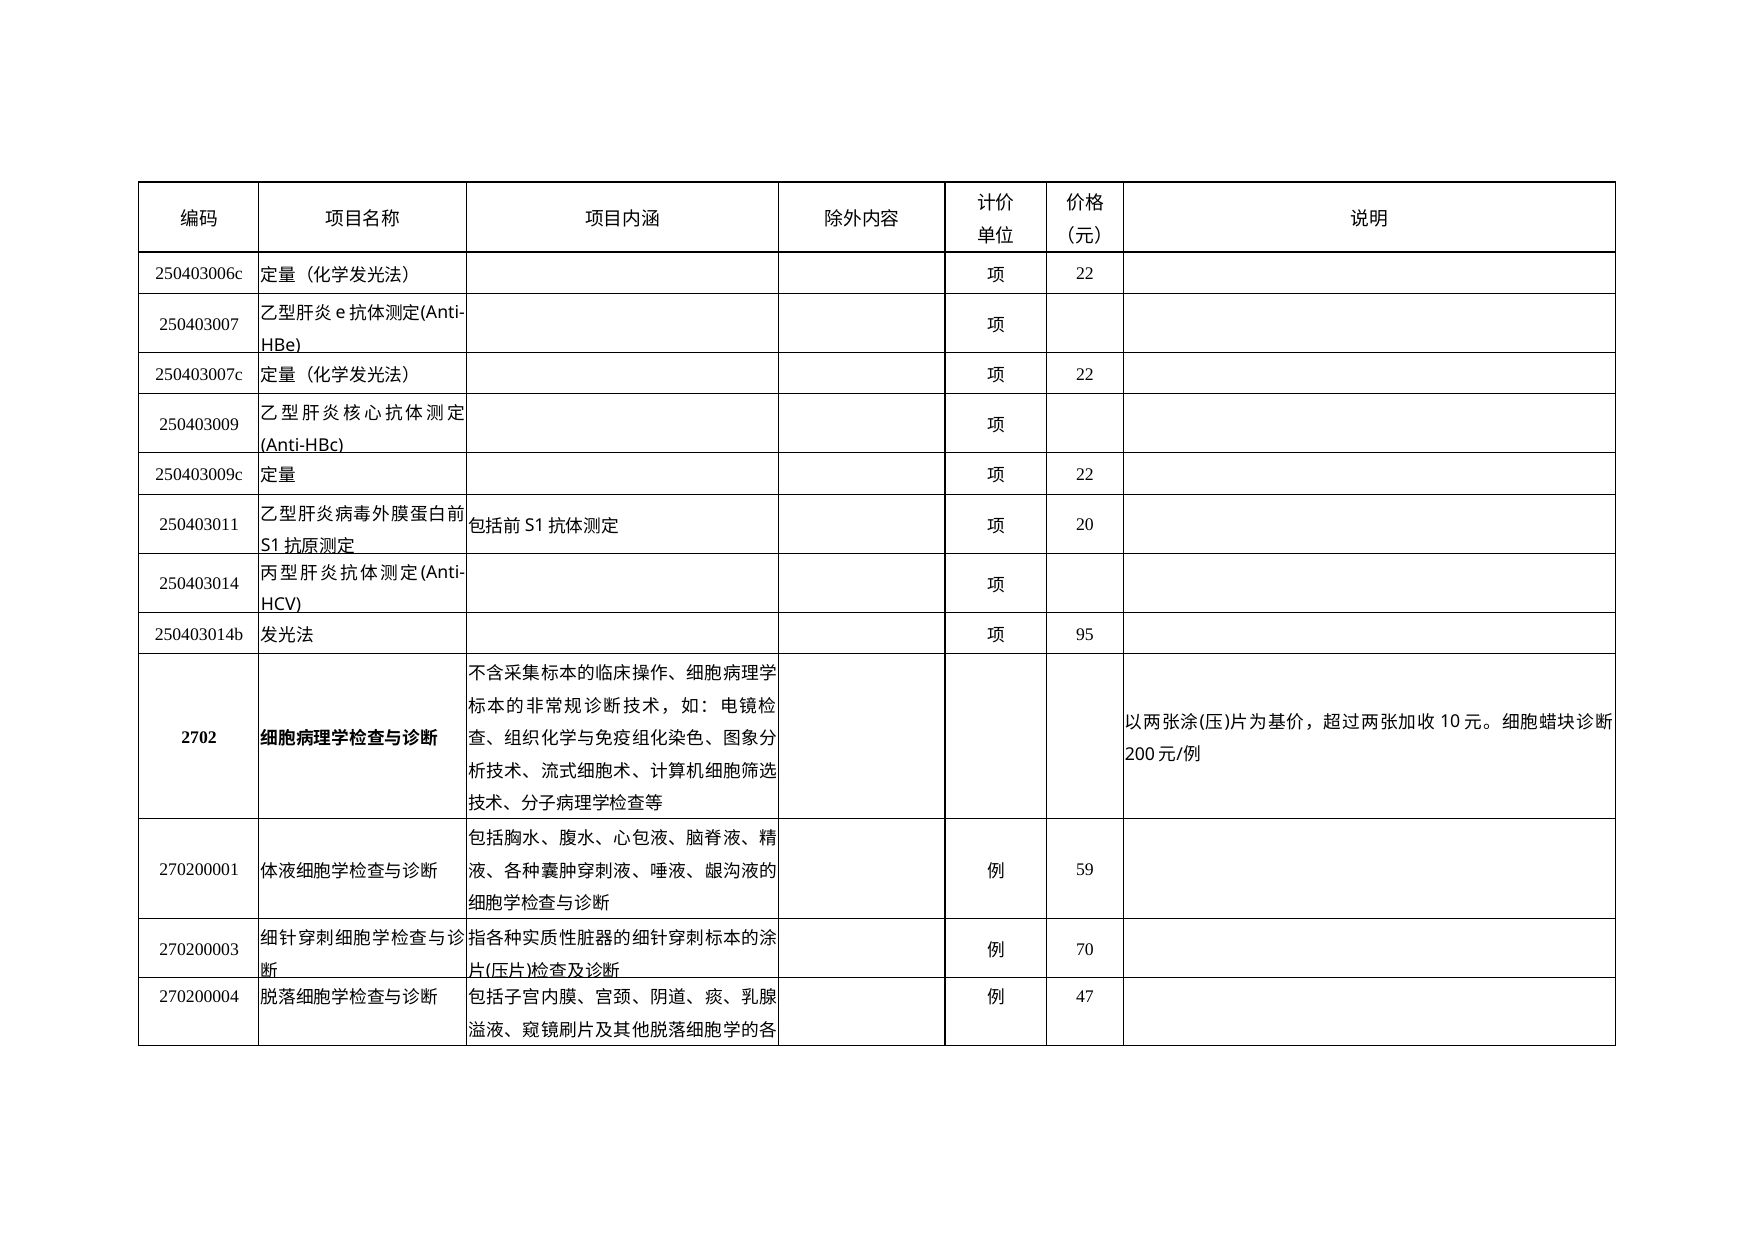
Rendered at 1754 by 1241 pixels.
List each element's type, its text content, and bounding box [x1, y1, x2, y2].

table_cell [779, 554, 944, 612]
table_cell [779, 654, 944, 818]
table_cell 例 [946, 819, 1046, 918]
table_cell [1124, 294, 1615, 352]
table_cell 250403011 [139, 495, 258, 553]
table_cell 250403009 [139, 394, 258, 452]
table_cell 270200001 [139, 819, 258, 918]
table_cell 项 [946, 495, 1046, 553]
table_cell [467, 294, 778, 352]
table_cell [1124, 613, 1615, 653]
table_cell 20 [1047, 495, 1123, 553]
table_header 项目名称 [259, 183, 466, 251]
table_cell [779, 253, 944, 293]
table_cell [139, 253, 258, 293]
table_cell 70 [1047, 919, 1123, 977]
table_cell 项 [946, 613, 1046, 653]
table_header 除外内容 [779, 183, 944, 251]
table_cell 定量（化学发光法） [259, 353, 466, 393]
table_cell 项 [946, 353, 1046, 393]
table_cell [1124, 453, 1615, 493]
table_cell 乙型肝炎病毒外膜蛋白前S1抗原测定 [259, 495, 466, 553]
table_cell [467, 978, 778, 1045]
table_cell 例 [946, 919, 1046, 977]
table_cell 项 [946, 253, 1046, 293]
table_cell [779, 294, 944, 352]
table_cell 乙型肝炎核心抗体测定(Anti-HBc) [259, 394, 466, 452]
table_cell [467, 253, 778, 293]
table_cell [1047, 654, 1123, 818]
table_cell 22 [1047, 253, 1123, 293]
table_cell 47 [1047, 978, 1123, 1045]
table_cell [779, 978, 944, 1045]
table_header 编码 [139, 183, 258, 251]
table_cell [1124, 353, 1615, 393]
table_cell 例 [946, 978, 1046, 1045]
table_cell [779, 453, 944, 493]
table_header 价格（元） [1047, 183, 1123, 251]
table_cell 项 [946, 554, 1046, 612]
table_cell 250403014b [139, 613, 258, 653]
table_cell 细胞病理学检查与诊断 [259, 654, 466, 818]
table_cell [1124, 919, 1615, 977]
table_cell [467, 394, 778, 452]
table_cell [1124, 554, 1615, 612]
table_header 项目内涵 [467, 183, 778, 251]
table_cell 250403014 [139, 554, 258, 612]
table_cell 不含采集标本的临床操作、细胞病理学标本的非常规诊断技术，如：电镜检查、组织化学与免疫组化染色、图象分析技术、流式细胞术、计算机细胞筛选技术、分子病理学检查等 [467, 654, 778, 818]
table_cell [779, 394, 944, 452]
table_header 说明 [1124, 183, 1615, 251]
table_cell 270200003 [139, 919, 258, 977]
table_cell 22 [1047, 453, 1123, 493]
table_cell 指各种实质性脏器的细针穿刺标本的涂片(压片)检查及诊断 [467, 919, 778, 977]
table_cell 95 [1047, 613, 1123, 653]
table_cell [779, 613, 944, 653]
table_cell [779, 353, 944, 393]
table_cell 项 [946, 453, 1046, 493]
table_cell [467, 613, 778, 653]
table_cell 定量 [259, 453, 466, 493]
table_cell [1124, 394, 1615, 452]
table_cell [946, 654, 1046, 818]
table_cell [1047, 554, 1123, 612]
table_cell 59 [1047, 819, 1123, 918]
table_cell 细针穿刺细胞学检查与诊断 [259, 919, 466, 977]
table_cell [1047, 294, 1123, 352]
table_cell 包括胸水、腹水、心包液、脑脊液、精液、各种囊肿穿刺液、唾液、龈沟液的细胞学检查与诊断 [467, 819, 778, 918]
table_cell [779, 819, 944, 918]
table_cell [1124, 495, 1615, 553]
table_cell 22 [1047, 353, 1123, 393]
table_cell [139, 453, 258, 493]
table_cell 脱落细胞学检查与诊断 [259, 978, 466, 1045]
table_cell [467, 453, 778, 493]
table_cell 包括前S1抗体测定 [467, 495, 778, 553]
table_cell [779, 919, 944, 977]
table_cell [139, 353, 258, 393]
table_cell 2702 [139, 654, 258, 818]
table_cell [467, 353, 778, 393]
table_cell 项 [946, 394, 1046, 452]
table_cell 270200004 [139, 978, 258, 1045]
table_cell [1124, 978, 1615, 1045]
table_cell 丙型肝炎抗体测定(Anti-HCV) [259, 554, 466, 612]
table_cell 以两张涂(压)片为基价，超过两张加收10元。细胞蜡块诊断200元/例 [1124, 654, 1615, 818]
table_cell 定量（化学发光法） [259, 253, 466, 293]
table_cell [1124, 253, 1615, 293]
table_header 计价 单位 [946, 183, 1046, 251]
table_cell [467, 554, 778, 612]
table_cell [779, 495, 944, 553]
table_cell 乙型肝炎e抗体测定(Anti-HBe) [259, 294, 466, 352]
table_cell [1124, 819, 1615, 918]
table_cell 250403007 [139, 294, 258, 352]
table_cell 项 [946, 294, 1046, 352]
table_cell 体液细胞学检查与诊断 [259, 819, 466, 918]
table_cell 发光法 [259, 613, 466, 653]
table_cell [1047, 394, 1123, 452]
